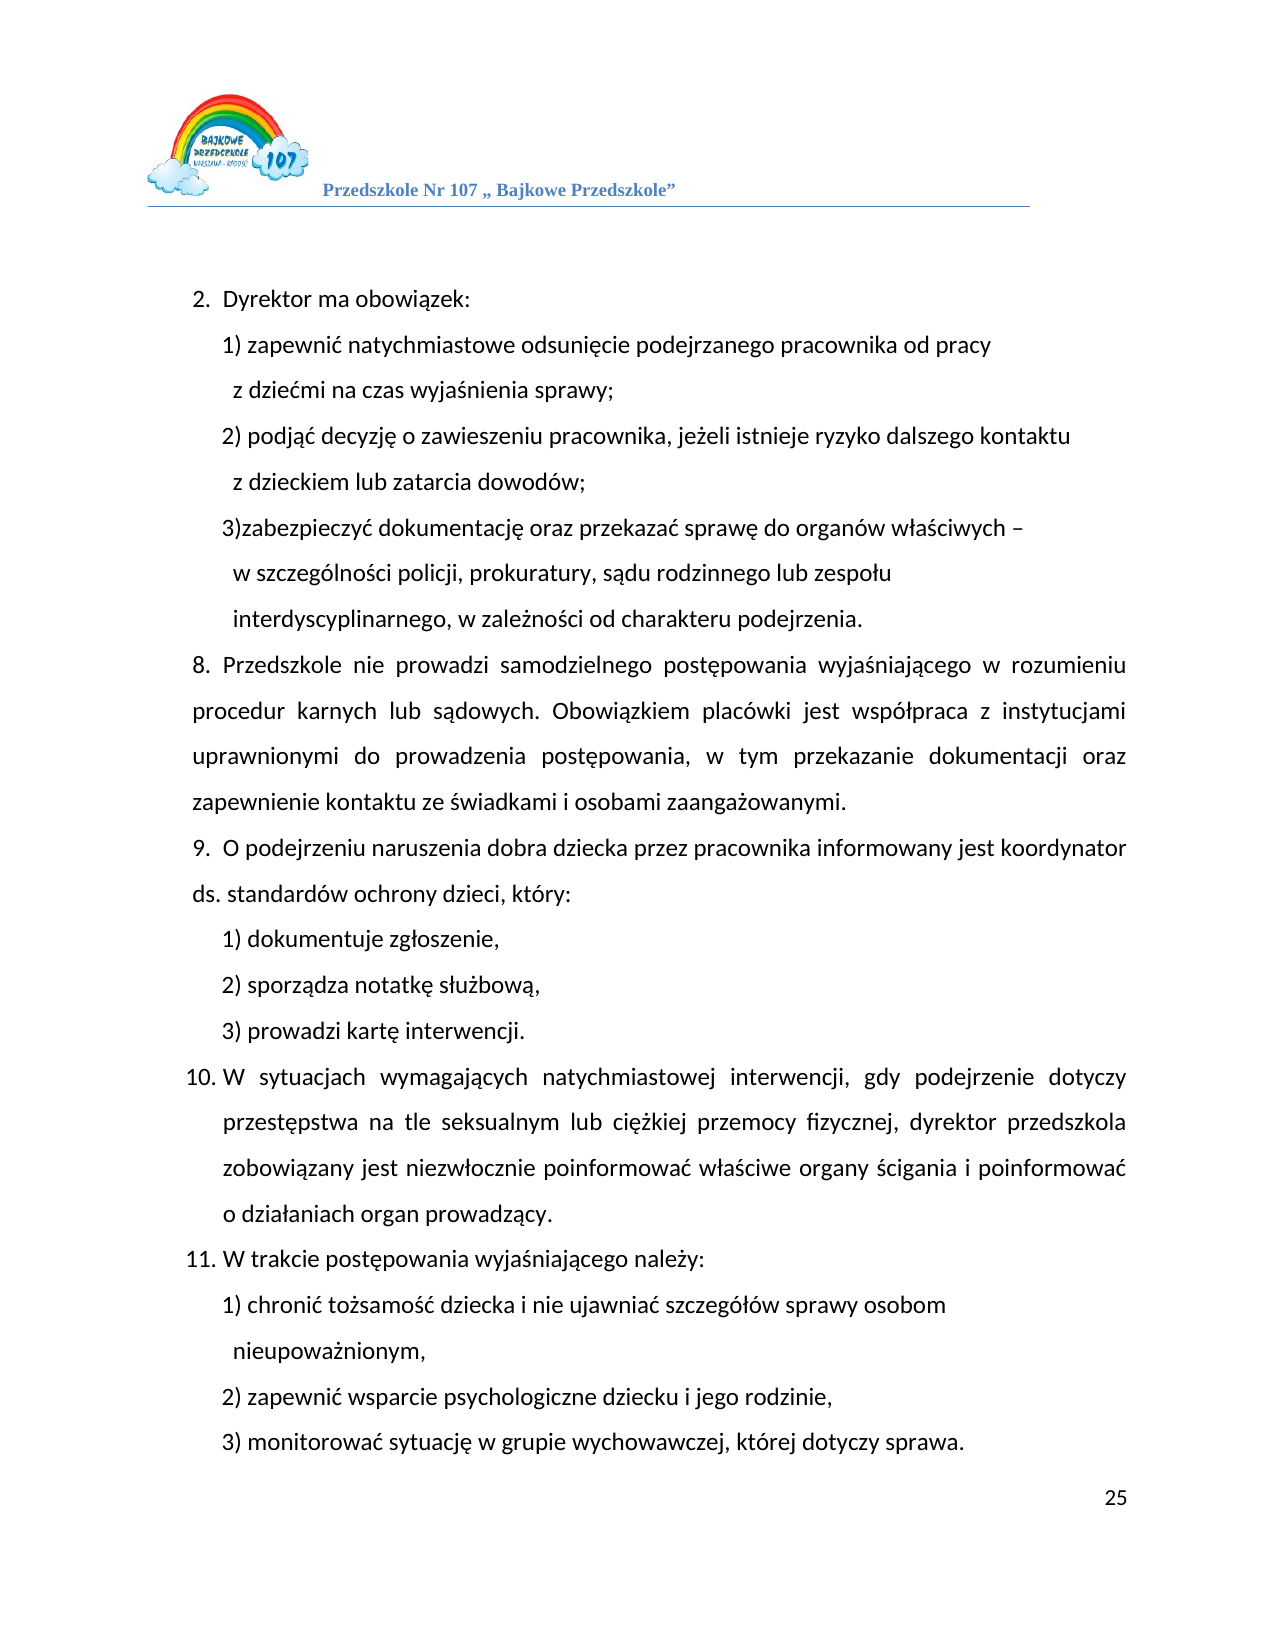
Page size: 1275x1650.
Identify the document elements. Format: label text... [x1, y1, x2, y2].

list Dyrektor ma obowiązek: [192, 283, 1127, 314]
text 1) dokumentuje zgłoszenie, [221, 923, 1127, 954]
text 1) zapewnić natychmiastowe odsunięcie podejrzanego pracownika od pracy z dziećmi na czas wyjaśnienia sprawy; [221, 329, 1127, 405]
text 3) monitorować sytuację w grupie wychowawczej, której dotyczy sprawa. [221, 1426, 1127, 1457]
list W trakcie postępowania wyjaśniającego należy: [185, 1243, 1127, 1274]
picture [147, 94, 309, 196]
text 2) zapewnić wsparcie psychologiczne dziecku i jego rodzinie, [221, 1381, 1127, 1411]
text interdyscyplinarnego, w zależności od charakteru podejrzenia. [221, 603, 1127, 634]
text 3)zabezpieczyć dokumentację oraz przekazać sprawę do organów właściwych – w szczególności policji, prokuratury, sądu rodzinnego lub zespołu [221, 512, 1127, 588]
text 3) prowadzi kartę interwencji. [221, 1015, 1127, 1045]
list O podejrzeniu naruszenia dobra dziecka przez pracownika informowany jest koordynator ds. standardów ochrony dzieci, który: [192, 832, 1127, 908]
text 2) podjąć decyzję o zawieszeniu pracownika, jeżeli istnieje ryzyko dalszego kontaktu z dzieckiem lub zatarcia dowodów; [221, 420, 1127, 497]
list Przedszkole nie prowadzi samodzielnego postępowania wyjaśniającego w rozumieniu procedur karnych lub sądowych. Obowiązkiem placówki jest współpraca z instytucjami uprawnionymi do prowadzenia postępowania, w tym przekazanie dokumentacji oraz zapewnienie kontaktu ze świadkami i osobami zaangażowanymi. [192, 649, 1127, 817]
text 1) chronić tożsamość dziecka i nie ujawniać szczegółów sprawy osobom nieupoważnionym, [221, 1289, 1127, 1366]
list W sytuacjach wymagających natychmiastowej interwencji, gdy podejrzenie dotyczy przestępstwa na tle seksualnym lub ciężkiej przemocy fizycznej, dyrektor przedszkola zobowiązany jest niezwłocznie poinformować właściwe organy ścigania i poinformować o działaniach organ prowadzący. [185, 1061, 1127, 1228]
text 2) sporządza notatkę służbową, [221, 969, 1127, 1000]
